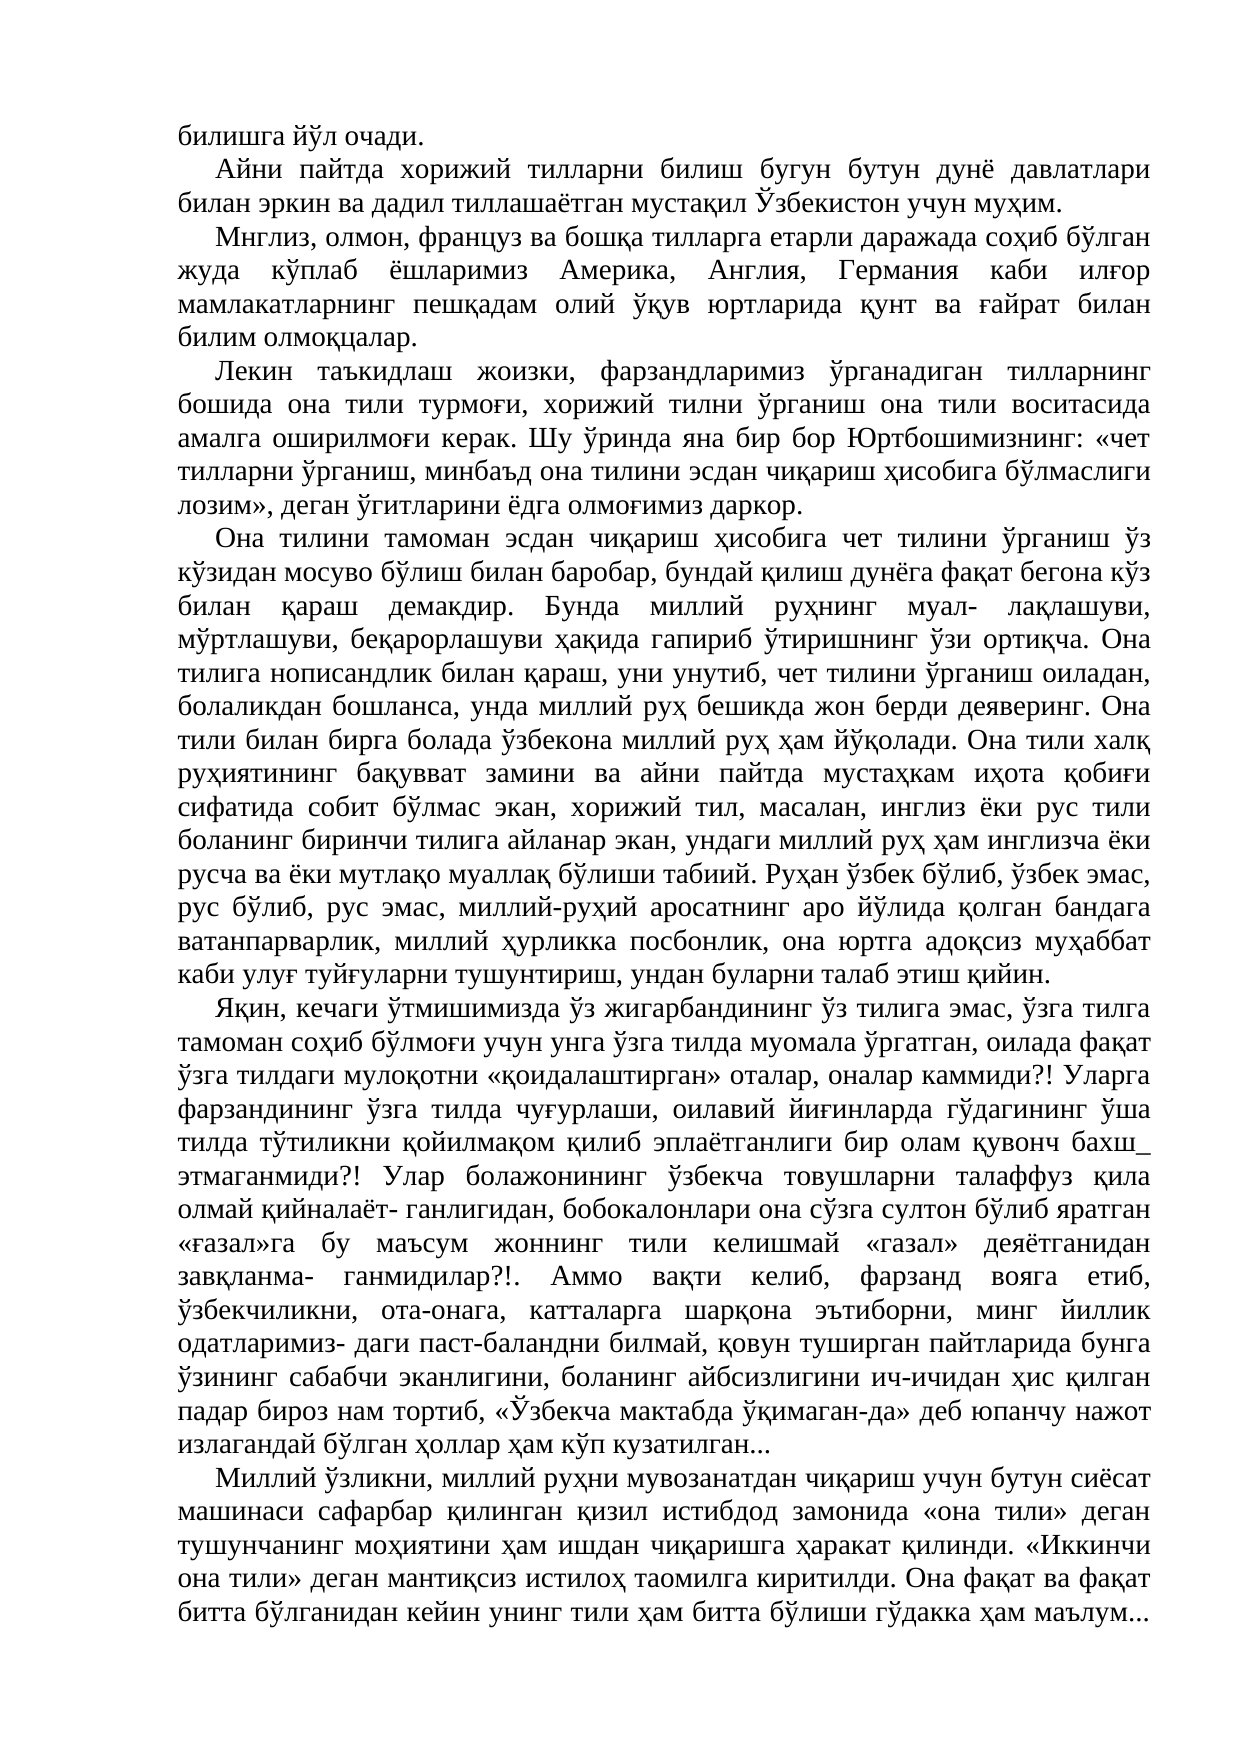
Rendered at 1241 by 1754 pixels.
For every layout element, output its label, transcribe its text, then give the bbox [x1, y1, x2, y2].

text Айни пайтда хорижий тилларни билиш бугун бутун дунё давлатлари билан эркин ва дадил тиллашаётган мустақил Ўзбекистон учун муҳим. [177, 152, 1152, 219]
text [177, 118, 1152, 152]
text Она тилини тамоман эсдан чиқариш ҳисобига чет тилини ўрганиш ўз кўзидан мосуво бўлиш билан баробар, бундай қилиш дунёга фақат бегона кўз билан қараш демакдир. Бунда миллий руҳнинг муал- лақлашуви, мўртлашуви, беқарорлашуви ҳақида гапириб ўтиришнинг ўзи ортиқча. Она тилига нописандлик билан қараш, уни унутиб, чет тилини ўрганиш оиладан, болаликдан бошланса, унда миллий руҳ бешикда жон берди деяверинг. Она тили билан бирга болада ўзбекона миллий руҳ ҳам йўқолади. Она тили халқ руҳиятининг бақувват замини ва айни пайтда мустаҳкам иҳота қобиғи сифатида собит бўлмас экан, хорижий тил, масалан, инглиз ёки рус тили боланинг биринчи тилига айланар экан, ундаги миллий руҳ ҳам инглизча ёки русча ва ёки мутлақо муаллақ бўлиши табиий. Руҳан ўзбек бўлиб, ўзбек эмас, рус бўлиб, рус эмас, миллий-руҳий аросатнинг аро йўлида қолган бандага ватанпарварлик, миллий ҳурликка посбонлик, она юртга адоқсиз муҳаббат каби улуғ туйғуларни тушунтириш, ундан буларни талаб этиш қийин. [177, 521, 1152, 990]
text Мнглиз, олмон, француз ва бошқа тилларга етарли даражада соҳиб бўлган жуда кўплаб ёшларимиз Америка, Англия, Германия каби илғор мамлакатларнинг пешқадам олий ўқув юртларида қунт ва ғайрат билан билим олмоқцалар. [177, 219, 1152, 353]
text Лекин таъкидлаш жоизки, фарзандларимиз ўрганадиган тилларнинг бошида она тили турмоғи, хорижий тилни ўрганиш она тили воситасида амалга оширилмоғи керак. Шу ўринда яна бир бор Юртбошимизнинг: «чет тилларни ўрганиш, минбаъд она тилини эсдан чиқариш ҳисобига бўлмаслиги лозим», деган ўгитларини ёдга олмоғимиз даркор. [177, 353, 1152, 521]
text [177, 1460, 1152, 1627]
text Яқин, кечаги ўтмишимизда ўз жигарбандининг ўз тилига эмас, ўзга тилга тамоман соҳиб бўлмоғи учун унга ўзга тилда муомала ўргатган, оилада фақат ўзга тилдаги мулоқотни «қоидалаштирган» оталар, оналар каммиди?! Уларга фарзандининг ўзга тилда чуғурлаши, оилавий йиғинларда гўдагининг ўша тилда тўтиликни қойилмақом қилиб эплаётганлиги бир олам қувонч бахш_ этмаганмиди?! Улар болажонининг ўзбекча товушларни талаффуз қила олмай қийналаёт- ганлигидан, бобокалонлари она сўзга султон бўлиб яратган «ғазал»га бу маъсум жоннинг тили келишмай «газал» деяётганидан завқланма- ганмидилар?!. Аммо вақти келиб, фарзанд вояга етиб, ўзбекчиликни, ота-онага, катталарга шарқона эътиборни, минг йиллик одатларимиз- даги паст-баландни билмай, қовун туширган пайтларида бунга ўзининг сабабчи эканлигини, боланинг айбсизлигини ич-ичидан ҳис қилган падар бироз нам тортиб, «Ўзбекча мактабда ўқимаган-да» деб юпанчу нажот излагандай бўлган ҳоллар ҳам кўп кузатилган... [177, 990, 1152, 1460]
